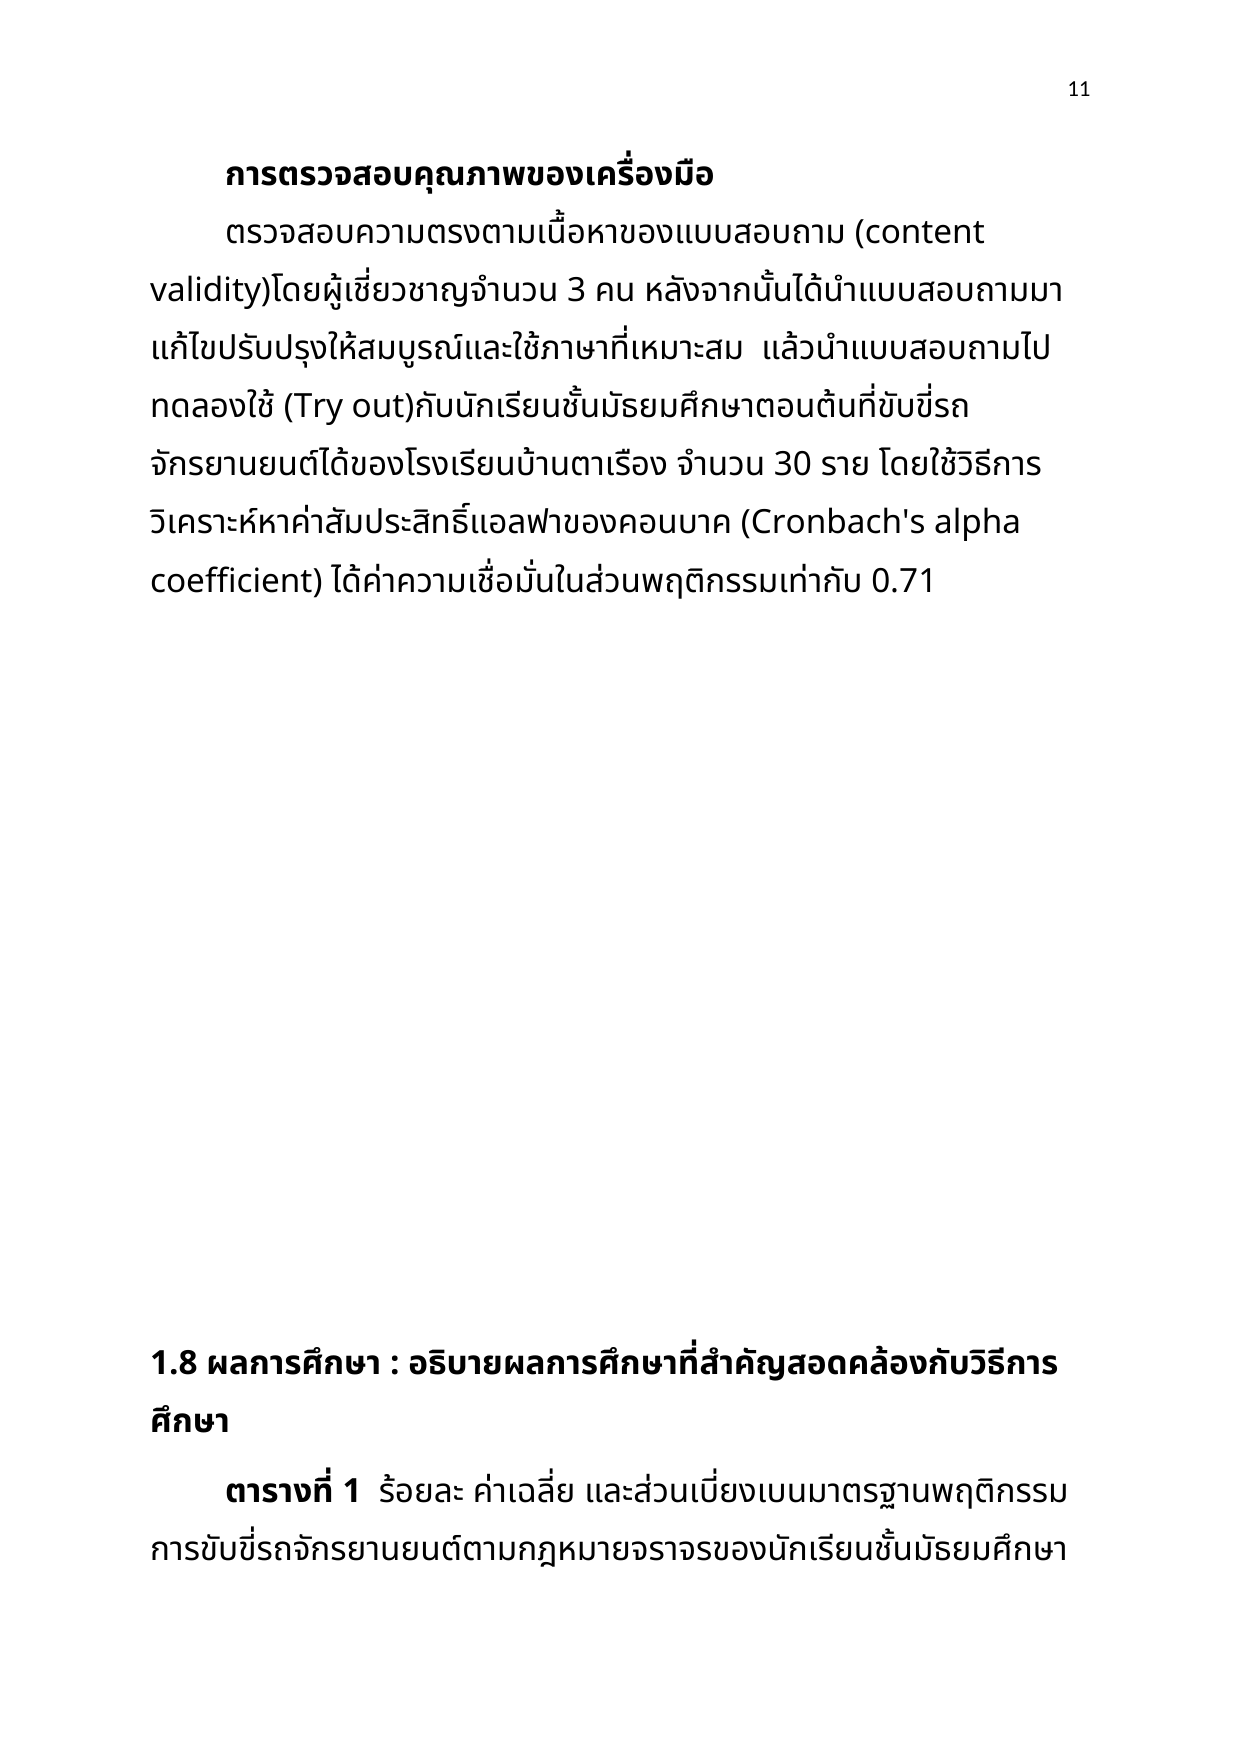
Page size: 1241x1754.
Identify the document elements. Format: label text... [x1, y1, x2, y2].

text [150, 1467, 1090, 1576]
text 1.8 ผลการศึกษา : อธิบายผลการศึกษาที่สำคัญสอดคล้องกับวิธีการศึกษา [150, 1339, 1090, 1447]
text ตรวจสอบความตรงตามเนื้อหาของแบบสอบถาม (content validity)โดยผู้เชี่ยวชาญจำนวน 3 คน หลังจากนั้นได้นำแบบสอบถามมาแก้ไขปรับปรุงให้สมบูรณ์และใช้ภาษาที่เหมาะสม แล้วนำแบบสอบถามไปทดลองใช้ (Try out)กับนักเรียนชั้นมัธยมศึกษาตอนต้นที่ขับขี่รถจักรยานยนต์ได้ของโรงเรียนบ้านตาเรือง จำนวน 30 ราย โดยใช้วิธีการวิเคราะห์หาค่าสัมประสิทธิ์แอลฟาของคอนบาค (Cronbach's alpha coefficient) ได้ค่าความเชื่อมั่นในส่วนพฤติกรรมเท่ากับ 0.71 [150, 208, 1090, 607]
text การตรวจสอบคุณภาพของเครื่องมือ [150, 150, 1090, 200]
